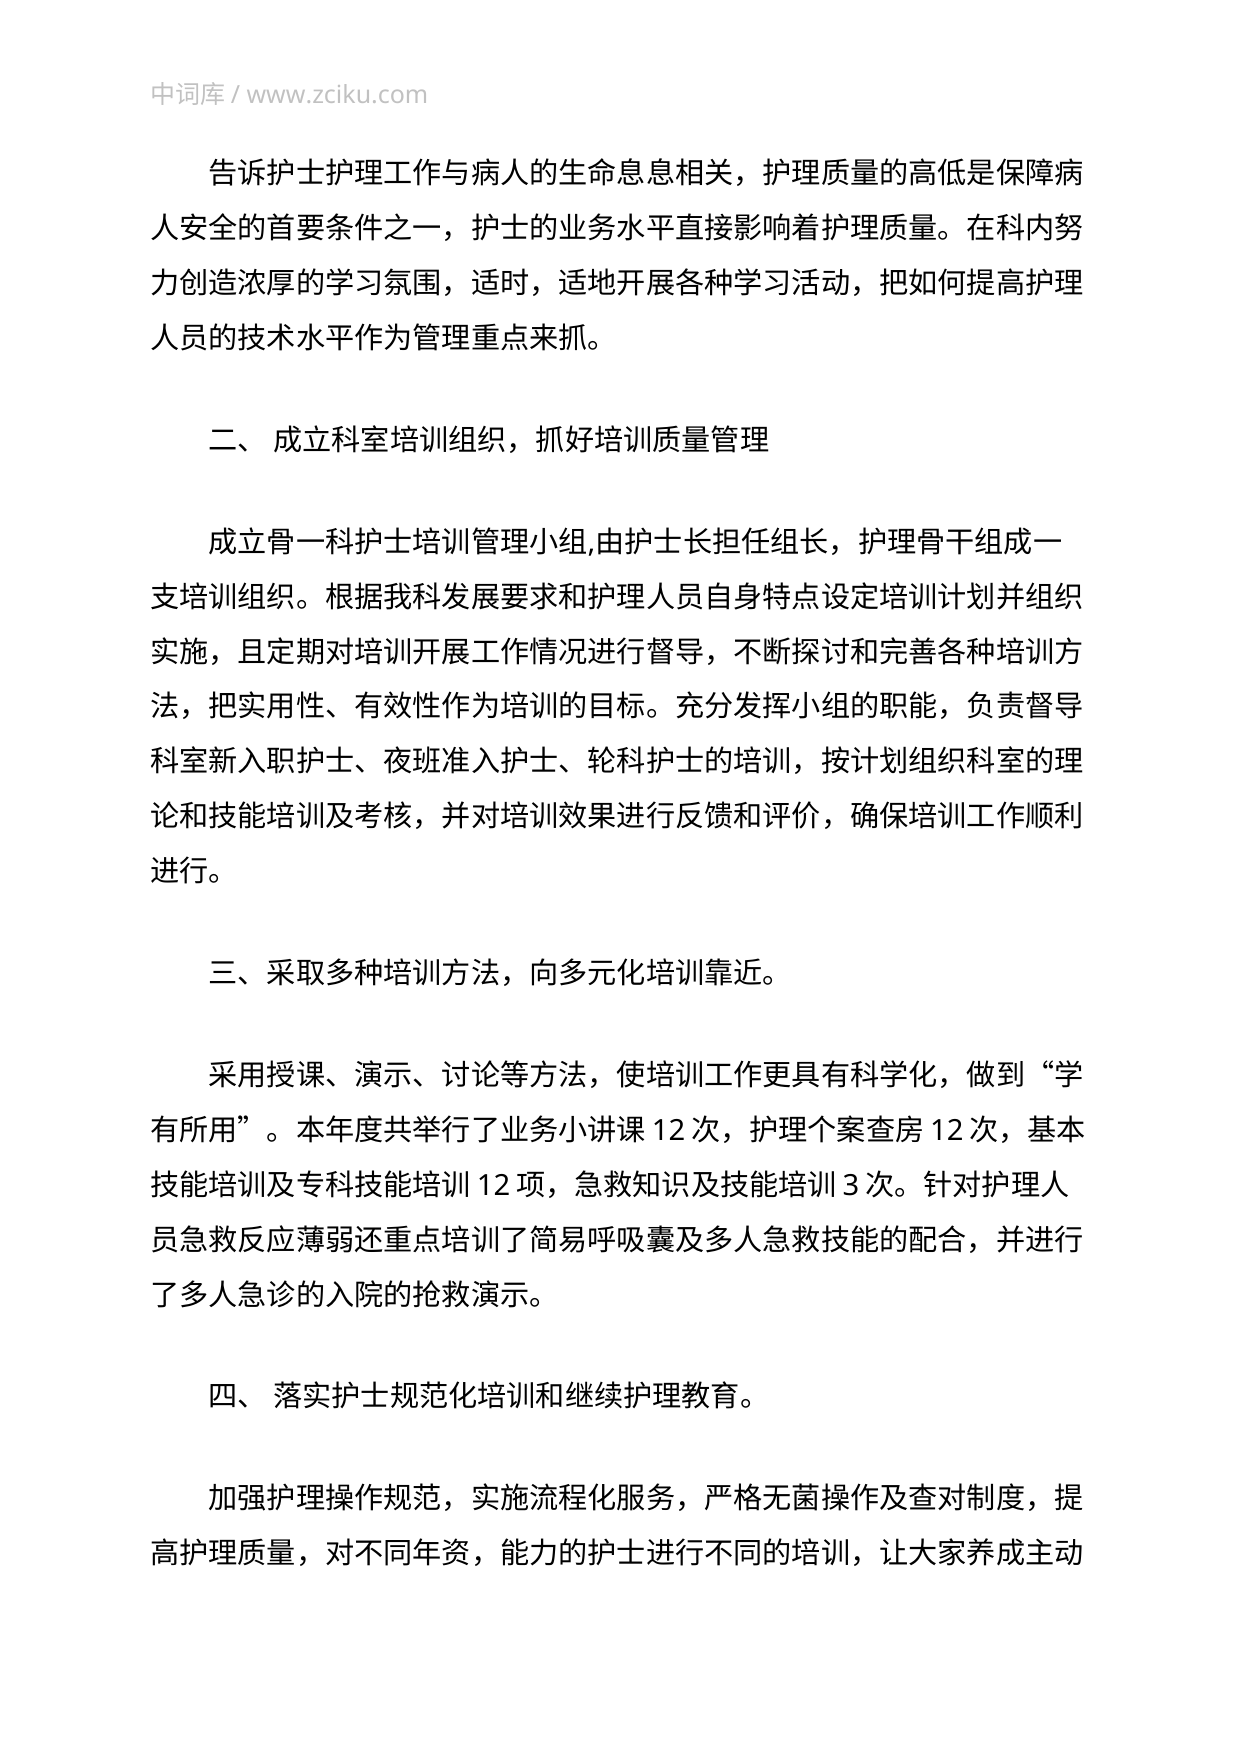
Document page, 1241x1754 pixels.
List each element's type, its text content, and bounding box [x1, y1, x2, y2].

text 四、 落实护士规范化培训和继续护理教育。 [150, 1373, 1090, 1415]
text 告诉护士护理工作与病人的生命息息相关，护理质量的高低是保障病人安全的首要条件之一，护士的业务水平直接影响着护理质量。在科内努力创造浓厚的学习氛围，适时，适地开展各种学习活动，把如何提高护理人员的技术水平作为管理重点来抓。 [150, 150, 1090, 357]
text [150, 1474, 1090, 1572]
text 采用授课、演示、讨论等方法，使培训工作更具有科学化，做到“学有所用”。本年度共举行了业务小讲课12次，护理个案查房12次，基本技能培训及专科技能培训12项，急救知识及技能培训3次。针对护理人员急救反应薄弱还重点培训了简易呼吸囊及多人急救技能的配合，并进行了多人急诊的入院的抢救演示。 [150, 1051, 1090, 1313]
text 二、 成立科室培训组织，抓好培训质量管理 [150, 416, 1090, 459]
text 成立骨一科护士培训管理小组,由护士长担任组长，护理骨干组成一支培训组织。根据我科发展要求和护理人员自身特点设定培训计划并组织实施，且定期对培训开展工作情况进行督导，不断探讨和完善各种培训方法，把实用性、有效性作为培训的目标。充分发挥小组的职能，负责督导科室新入职护士、夜班准入护士、轮科护士的培训，按计划组织科室的理论和技能培训及考核，并对培训效果进行反馈和评价，确保培训工作顺利进行。 [150, 518, 1090, 890]
text 三、采取多种培训方法，向多元化培训靠近。 [150, 949, 1090, 992]
